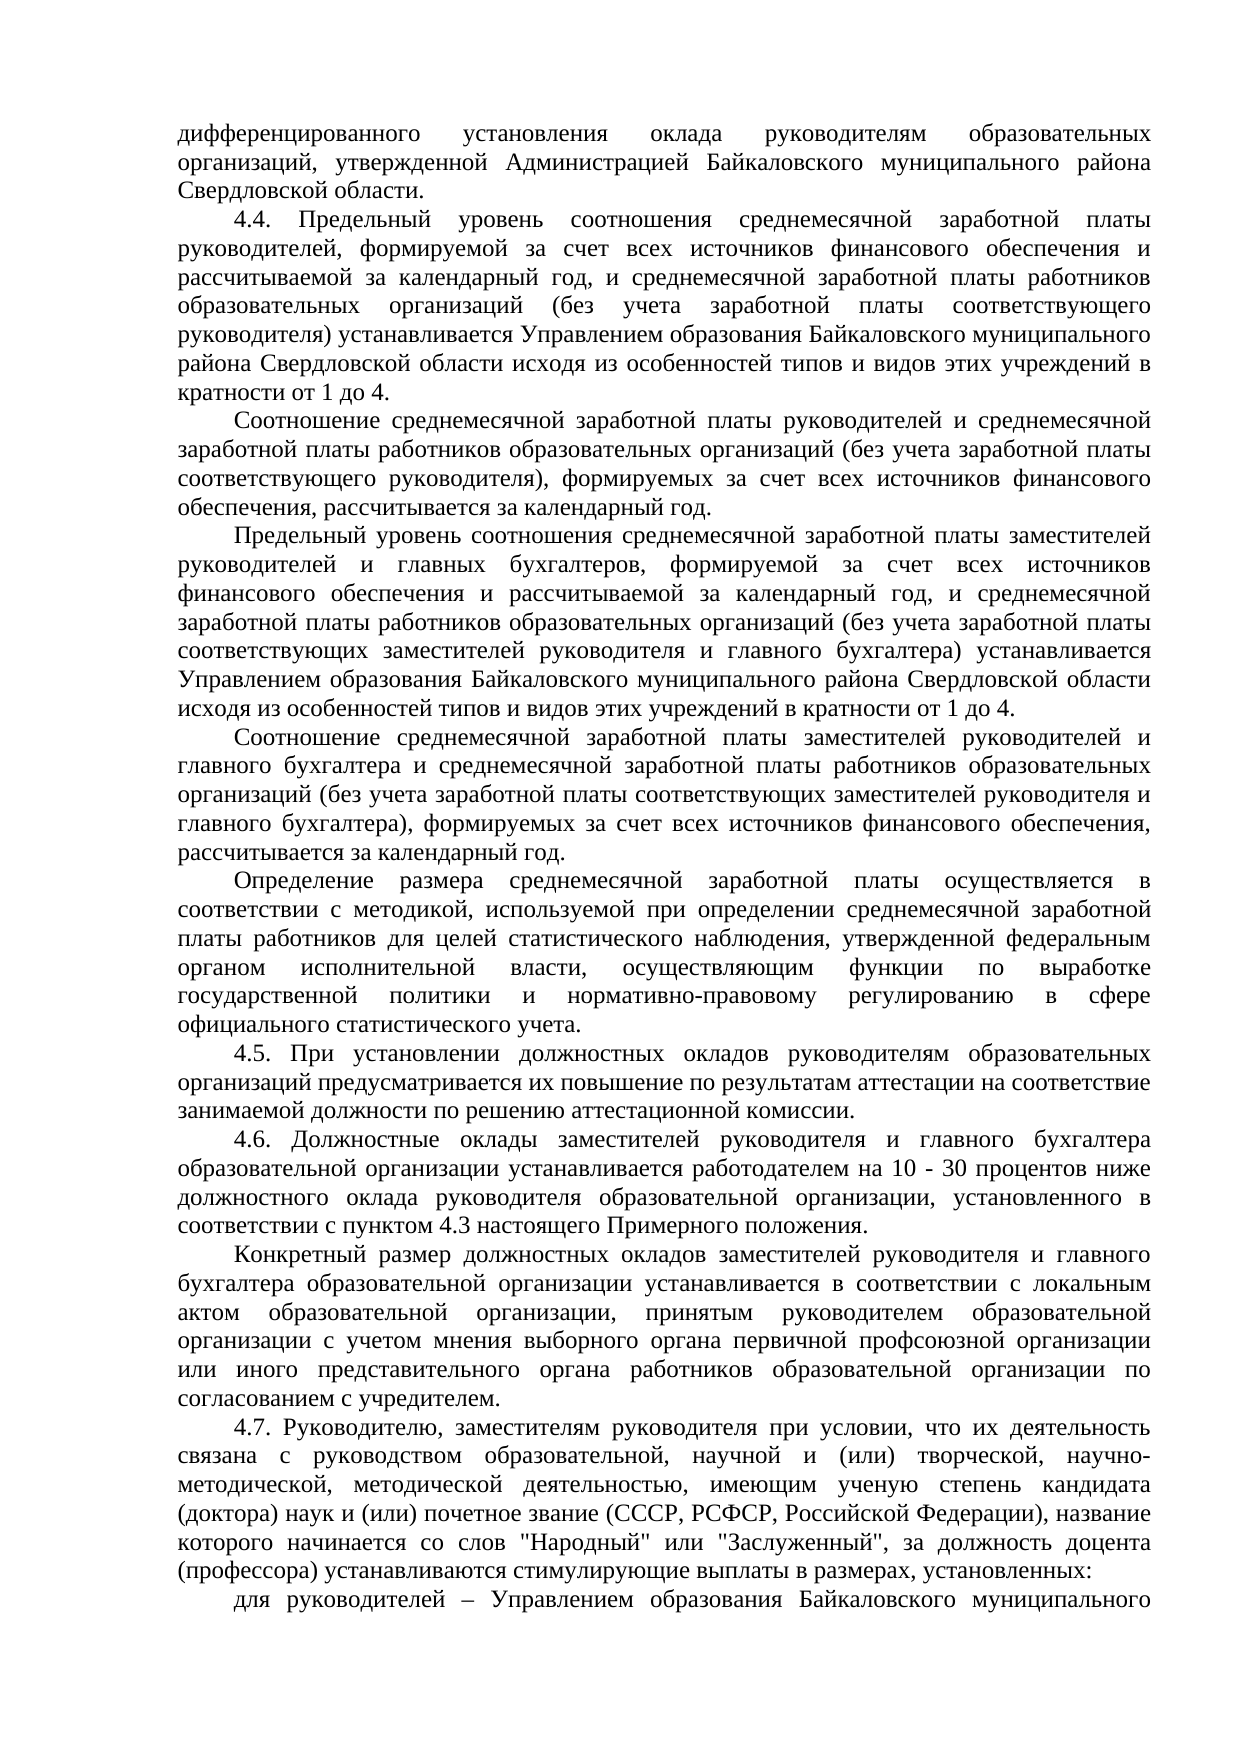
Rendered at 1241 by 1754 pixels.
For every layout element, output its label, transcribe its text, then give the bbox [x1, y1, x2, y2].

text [177, 1584, 1152, 1613]
text 4.5. При установлении должностных окладов руководителям образовательных организаций предусматривается их повышение по результатам аттестации на соответствие занимаемой должности по решению аттестационной комиссии. [177, 1038, 1152, 1124]
text Конкретный размер должностных окладов заместителей руководителя и главного бухгалтера образовательной организации устанавливается в соответствии с локальным актом образовательной организации, принятым руководителем образовательной организации с учетом мнения выборного органа первичной профсоюзной организации или иного представительного органа работников образовательной организации по согласованием с учредителем. [177, 1239, 1152, 1412]
text 4.7. Руководителю, заместителям руководителя при условии, что их деятельность связана с руководством образовательной, научной и (или) творческой, научно-методической, методической деятельностью, имеющим ученую степень кандидата (доктора) наук и (или) почетное звание (СССР, РСФСР, Российской Федерации), название которого начинается со слов "Народный" или "Заслуженный", за должность доцента (профессора) устанавливаются стимулирующие выплаты в размерах, установленных: [177, 1412, 1152, 1584]
text Соотношение среднемесячной заработной платы руководителей и среднемесячной заработной платы работников образовательных организаций (без учета заработной платы соответствующего руководителя), формируемых за счет всех источников финансового обеспечения, рассчитывается за календарный год. [177, 406, 1152, 521]
text 4.4. Предельный уровень соотношения среднемесячной заработной платы руководителей, формируемой за счет всех источников финансового обеспечения и рассчитываемой за календарный год, и среднемесячной заработной платы работников образовательных организаций (без учета заработной платы соответствующего руководителя) устанавливается Управлением образования Байкаловского муниципального района Свердловской области исходя из особенностей типов и видов этих учреждений в кратности от 1 до 4. [177, 204, 1152, 406]
text Соотношение среднемесячной заработной платы заместителей руководителей и главного бухгалтера и среднемесячной заработной платы работников образовательных организаций (без учета заработной платы соответствующих заместителей руководителя и главного бухгалтера), формируемых за счет всех источников финансового обеспечения, рассчитывается за календарный год. [177, 722, 1152, 866]
text 4.6. Должностные оклады заместителей руководителя и главного бухгалтера образовательной организации устанавливается работодателем на 10 - 30 процентов ниже должностного оклада руководителя образовательной организации, установленного в соответствии с пунктом 4.3 настоящего Примерного положения. [177, 1124, 1152, 1239]
text Определение размера среднемесячной заработной платы осуществляется в соответствии с методикой, используемой при определении среднемесячной заработной платы работников для целей статистического наблюдения, утвержденной федеральным органом исполнительной власти, осуществляющим функции по выработке государственной политики и нормативно-правовому регулированию в сфере официального статистического учета. [177, 866, 1152, 1038]
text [177, 118, 1152, 204]
text Предельный уровень соотношения среднемесячной заработной платы заместителей руководителей и главных бухгалтеров, формируемой за счет всех источников финансового обеспечения и рассчитываемой за календарный год, и среднемесячной заработной платы работников образовательных организаций (без учета заработной платы соответствующих заместителей руководителя и главного бухгалтера) устанавливается Управлением образования Байкаловского муниципального района Свердловской области исходя из особенностей типов и видов этих учреждений в кратности от 1 до 4. [177, 521, 1152, 722]
